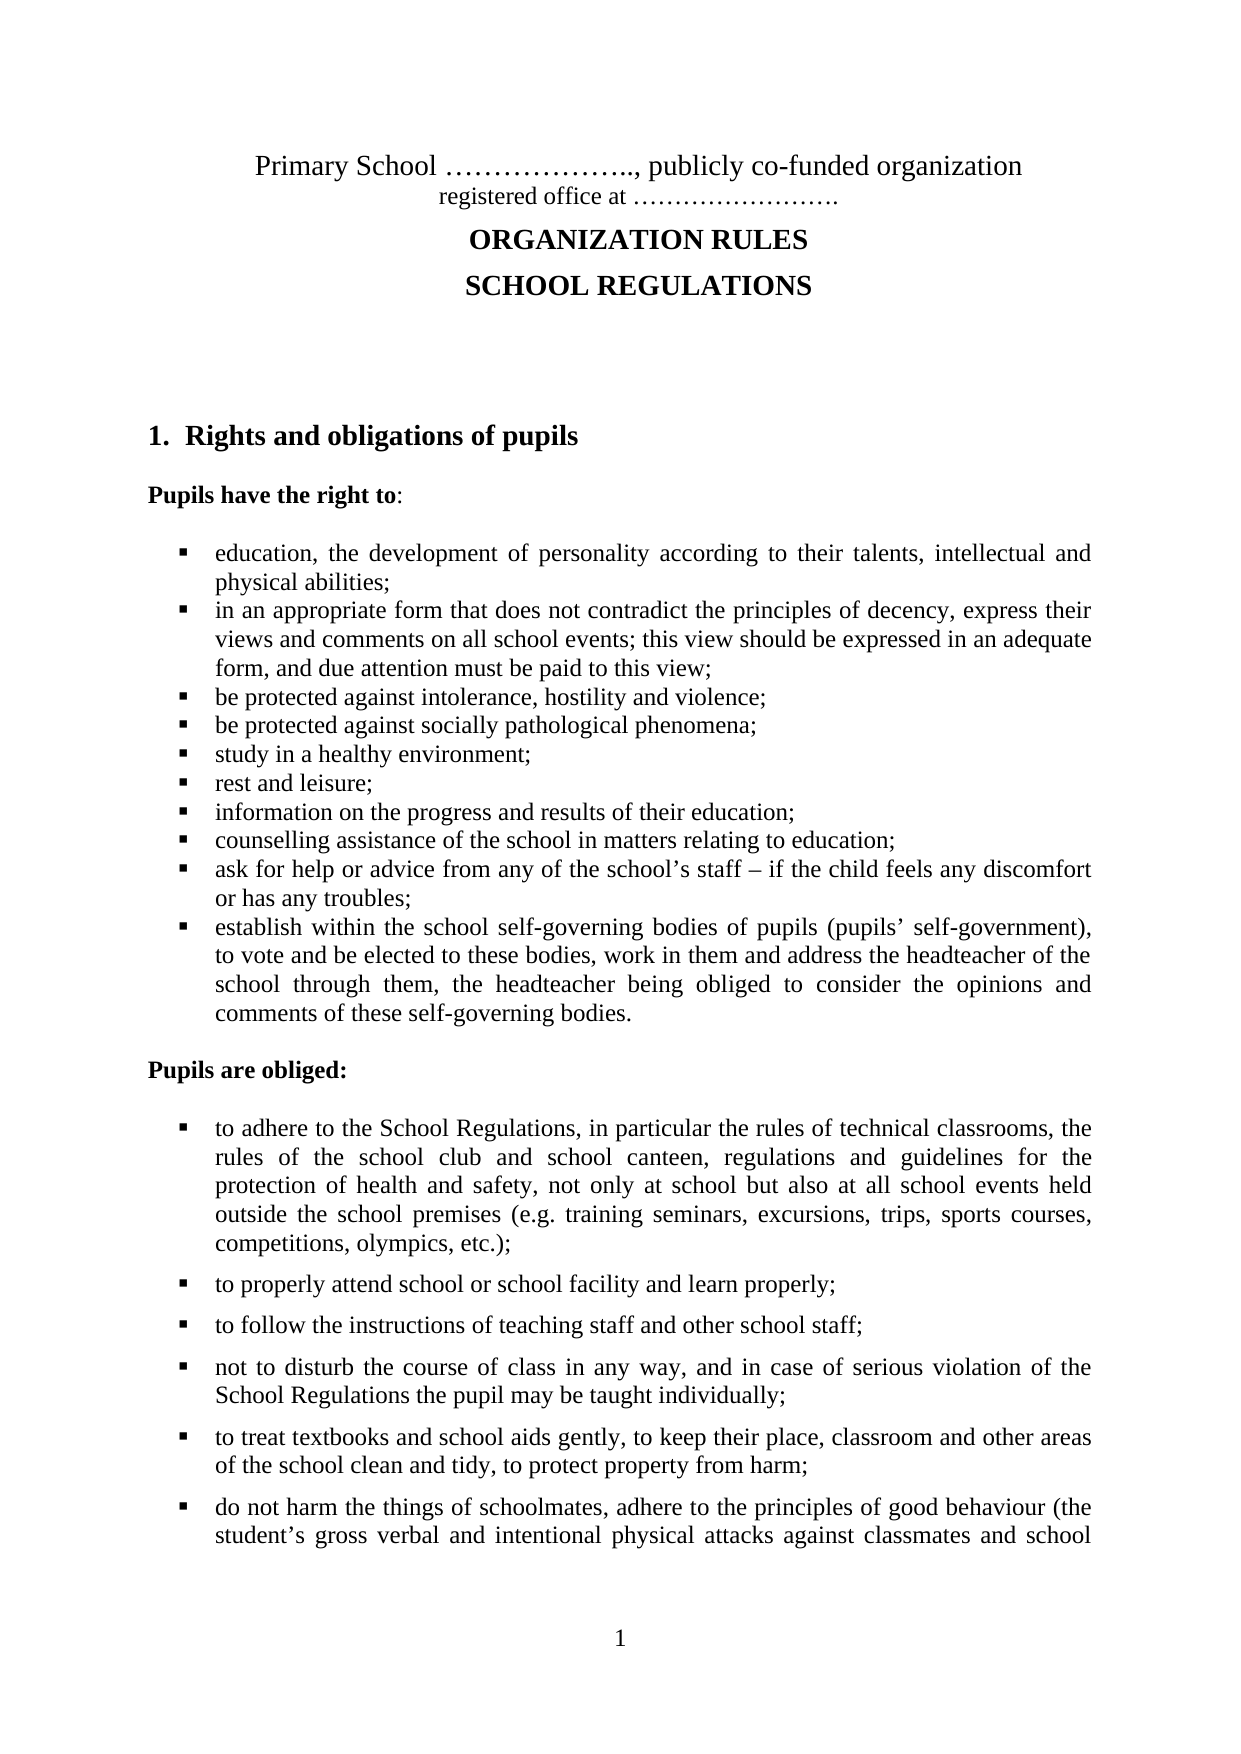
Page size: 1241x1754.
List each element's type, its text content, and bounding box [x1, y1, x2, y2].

list to properly attend school or school facility and learn properly; [177, 1269, 1093, 1298]
list to treat textbooks and school aids gently, to keep their place, classroom and other areas of the school clean and tidy, to protect property from harm; [177, 1422, 1093, 1479]
list establish within the school self-governing bodies of pupils (pupils’ self-government), to vote and be elected to these bodies, work in them and address the headteacher of the school through them, the headteacher being obliged to consider the opinions and comments of these self-governing bodies. [177, 912, 1093, 1027]
list counselling assistance of the school in matters relating to education; [177, 825, 1093, 854]
list study in a healthy environment; [177, 739, 1093, 768]
text Pupils are obliged: [148, 1055, 1093, 1084]
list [177, 1492, 1093, 1549]
list be protected against socially pathological phenomena; [177, 710, 1093, 739]
list in an appropriate form that does not contradict the principles of decency, express their views and comments on all school events; this view should be expressed in an adequate form, and due attention must be paid to this view; [177, 595, 1093, 682]
list to adhere to the School Regulations, in particular the rules of technical classrooms, the rules of the school club and school canteen, regulations and guidelines for the protection of health and safety, not only at school but also at all school events held outside the school premises (e.g. training seminars, excursions, trips, sports courses, competitions, olympics, etc.); [177, 1113, 1093, 1257]
list information on the progress and results of their education; [177, 797, 1093, 825]
table_header Primary School ……………….., publicly co-funded organization registered office at ……………………. [148, 148, 1129, 210]
list not to disturb the course of class in any way, and in case of serious violation of the School Regulations the pupil may be taught individually; [177, 1352, 1093, 1409]
list ask for help or advice from any of the school’s staff – if the child feels any discomfort or has any troubles; [177, 854, 1093, 912]
list be protected against intolerance, hostility and violence; [177, 682, 1093, 710]
table_cell ORGANIZATION RULES [148, 210, 1129, 256]
list rest and leisure; [177, 768, 1093, 797]
table_cell SCHOOL REGULATIONS [148, 256, 1129, 343]
text Pupils have the right to: [148, 480, 1093, 509]
subtitle Rights and obligations of pupils [148, 418, 1093, 452]
list to follow the instructions of teaching staff and other school staff; [177, 1310, 1093, 1339]
list education, the development of personality according to their talents, intellectual and physical abilities; [177, 538, 1093, 595]
